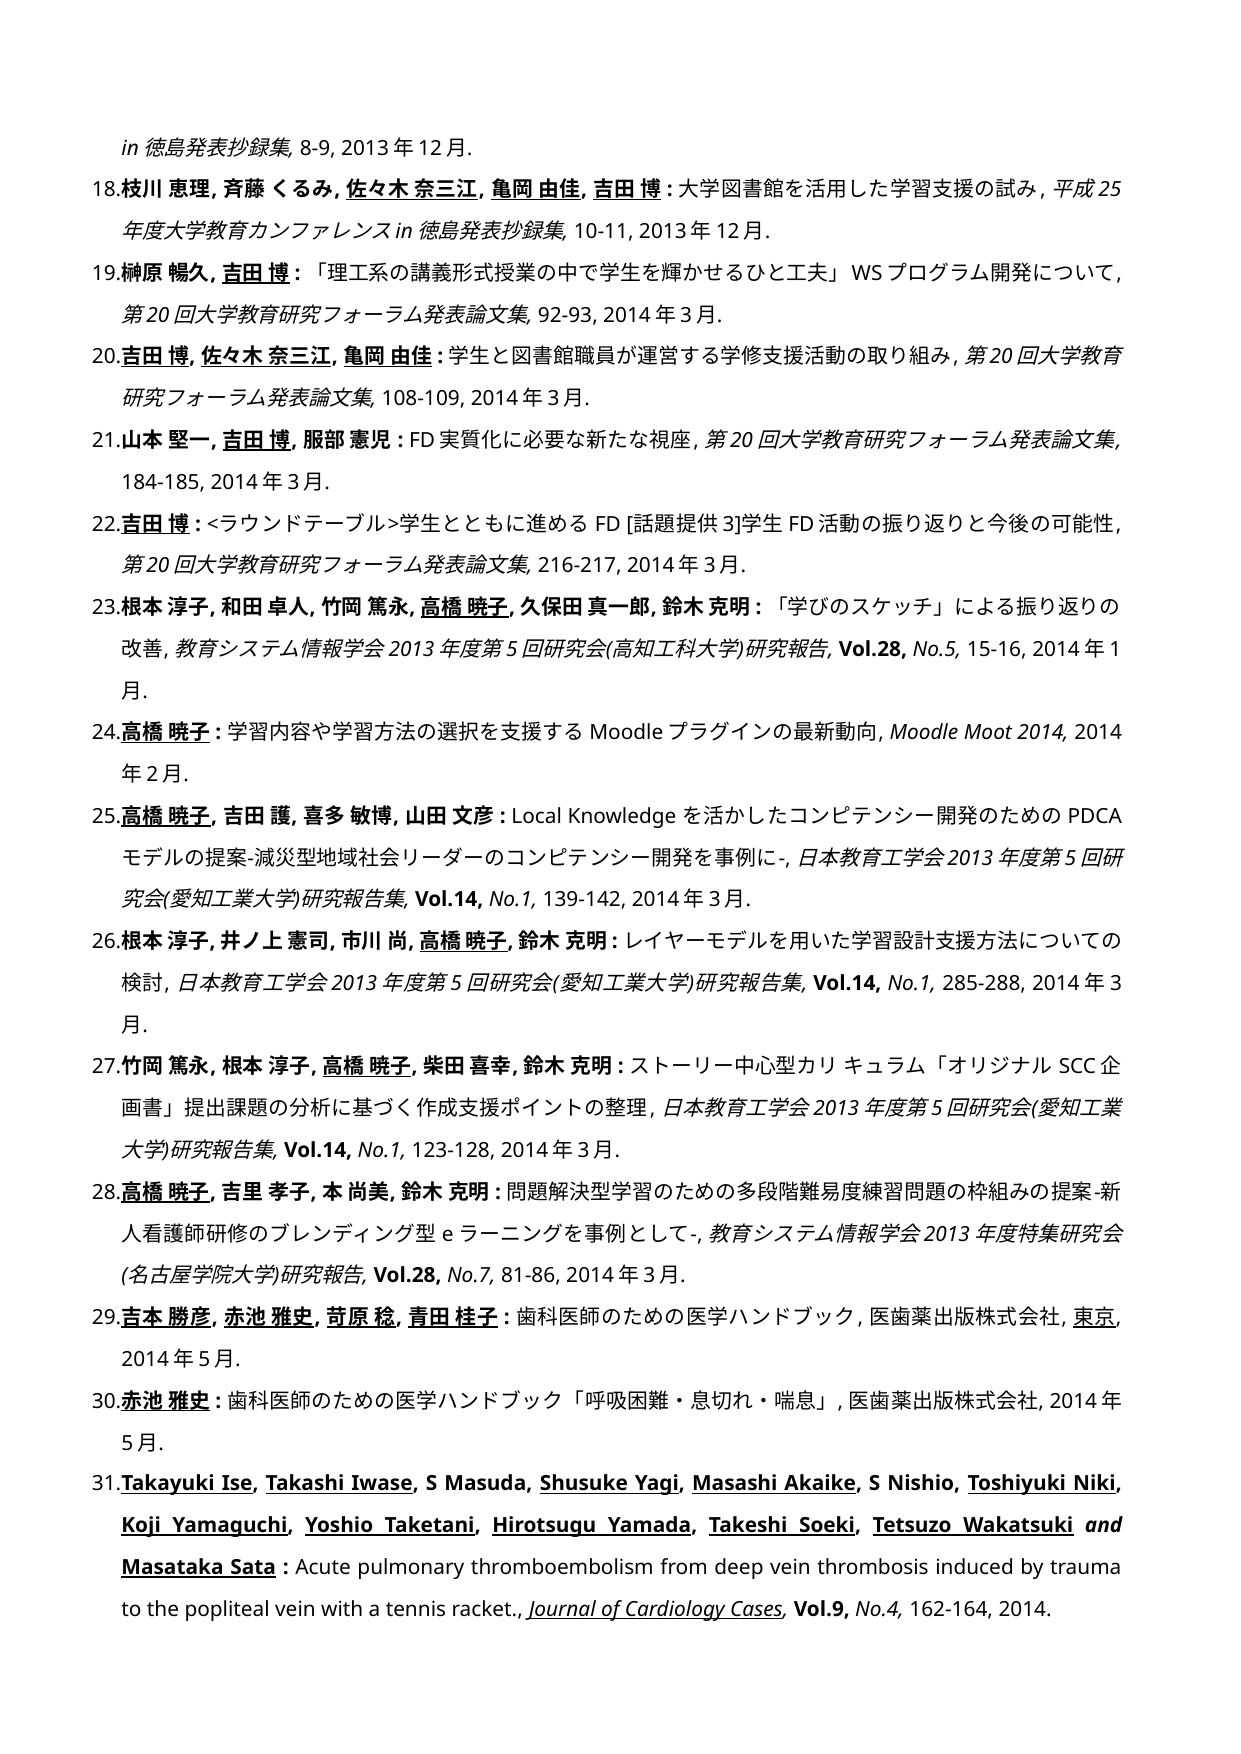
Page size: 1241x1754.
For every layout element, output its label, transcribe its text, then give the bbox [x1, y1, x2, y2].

list 高橋 暁子 : 学習内容や学習方法の選択を支援するMoodleプラグインの最新動向, Moodle Moot 2014, 2014年2月. [92, 710, 1122, 793]
list 吉本 勝彦, 赤池 雅史, 苛原 稔, 青田 桂子 : 歯科医師のための医学ハンドブック, 医歯薬出版株式会社, 東京, 2014年5月. [92, 1295, 1122, 1378]
list 吉田 博, 佐々木 奈三江, 亀岡 由佳 : 学生と図書館職員が運営する学修支援活動の取り組み, 第20回大学教育研究フォーラム発表論文集, 108-109, 2014年3月. [92, 334, 1122, 417]
list 山本 堅一, 吉田 博, 服部 憲児 : FD実質化に必要な新たな視座, 第20回大学教育研究フォーラム発表論文集, 184-185, 2014年3月. [92, 417, 1122, 501]
list 高橋 暁子, 吉田 護, 喜多 敏博, 山田 文彦 : Local Knowledge を活かしたコンピテンシー開発のためのPDCAモデルの提案-減災型地域社会リーダーのコンピテンシー開発を事例に-, 日本教育工学会2013年度第5回研究会(愛知工業大学)研究報告集, Vol.14, No.1, 139-142, 2014年3月. [92, 793, 1122, 919]
list 吉田 博 : <ラウンドテーブル>学生とともに進めるFD [話題提供3]学生FD活動の振り返りと今後の可能性, 第20回大学教育研究フォーラム発表論文集, 216-217, 2014年3月. [92, 501, 1122, 584]
list 根本 淳子, 井ノ上 憲司, 市川 尚, 高橋 暁子, 鈴木 克明 : レイヤーモデルを用いた学習設計支援方法についての検討, 日本教育工学会2013年度第5回研究会(愛知工業大学)研究報告集, Vol.14, No.1, 285-288, 2014年3月. [92, 919, 1122, 1044]
list 榊原 暢久, 吉田 博 : 「理工系の講義形式授業の中で学生を輝かせるひと工夫」WSプログラム開発について, 第20回大学教育研究フォーラム発表論文集, 92-93, 2014年3月. [92, 250, 1122, 334]
list 高橋 暁子, 吉里 孝子, 本 尚美, 鈴木 克明 : 問題解決型学習のための多段階難易度練習問題の枠組みの提案-新人看護師研修のブレンディング型eラーニングを事例として-, 教育システム情報学会2013年度特集研究会(名古屋学院大学)研究報告, Vol.28, No.7, 81-86, 2014年3月. [92, 1169, 1122, 1295]
list 赤池 雅史 : 歯科医師のための医学ハンドブック「呼吸困難・息切れ・喘息」, 医歯薬出版株式会社, 2014年5月. [92, 1378, 1122, 1462]
list 根本 淳子, 和田 卓人, 竹岡 篤永, 高橋 暁子, 久保田 真一郎, 鈴木 克明 : 「学びのスケッチ」による振り返りの改善, 教育システム情報学会2013年度第5回研究会(高知工科大学)研究報告, Vol.28, No.5, 15-16, 2014年1月. [92, 584, 1122, 710]
list Takayuki Ise, Takashi Iwase, S Masuda, Shusuke Yagi, Masashi Akaike, S Nishio, Toshiyuki Niki, Koji Yamaguchi, Yoshio Taketani, Hirotsugu Yamada, Takeshi Soeki, Tetsuzo Wakatsuki and Masataka Sata : Acute pulmonary thromboembolism from deep vein thrombosis induced by trauma to the popliteal vein with a tennis racket., Journal of Cardiology Cases, Vol.9, No.4, 162-164, 2014. [92, 1462, 1122, 1629]
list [92, 125, 1122, 167]
list 枝川 恵理, 斉藤 くるみ, 佐々木 奈三江, 亀岡 由佳, 吉田 博 : 大学図書館を活用した学習支援の試み, 平成25年度大学教育カンファレンスin徳島発表抄録集, 10-11, 2013年12月. [92, 167, 1122, 250]
list 竹岡 篤永, 根本 淳子, 高橋 暁子, 柴田 喜幸, 鈴木 克明 : ストーリー中心型カリ キュラム「オリジナルSCC企画書」提出課題の分析に基づく作成支援ポイントの整理, 日本教育工学会2013年度第5回研究会(愛知工業大学)研究報告集, Vol.14, No.1, 123-128, 2014年3月. [92, 1044, 1122, 1169]
